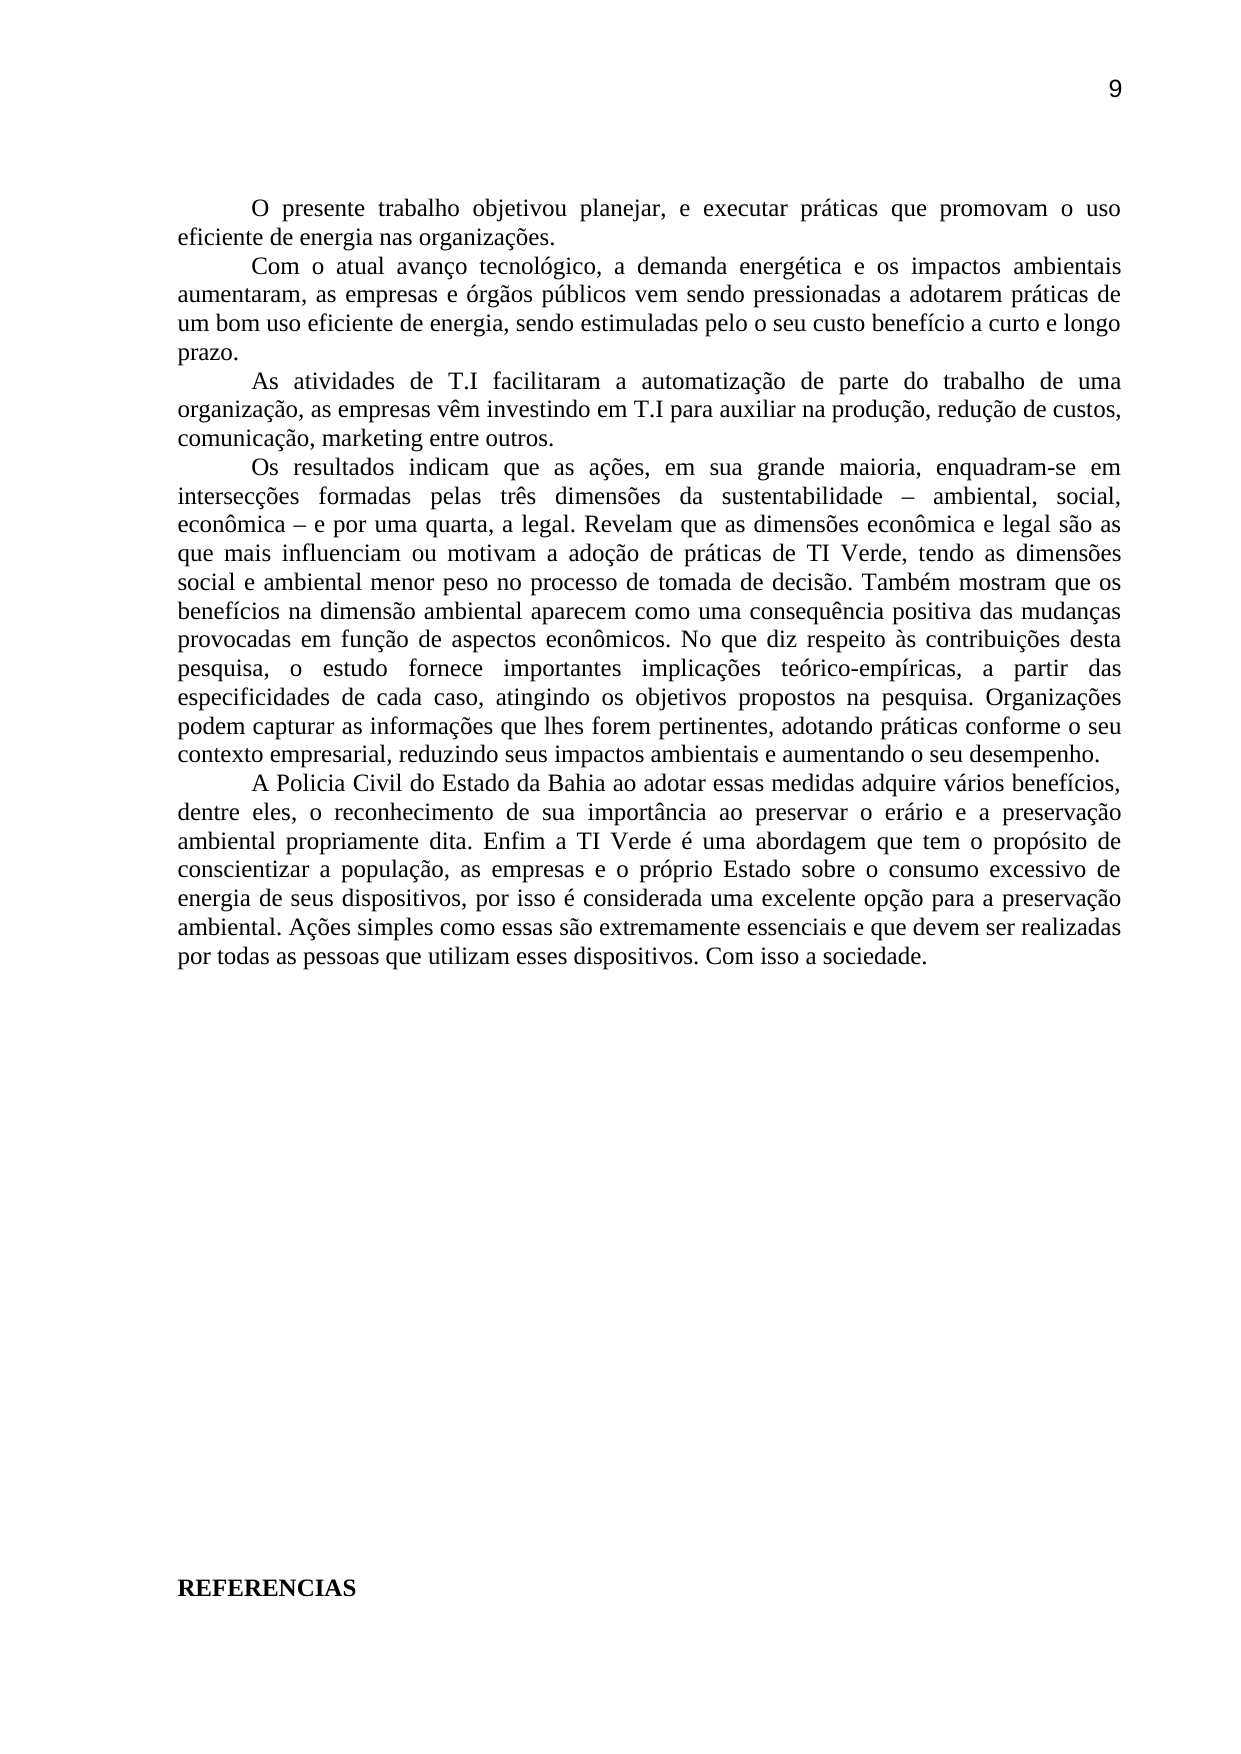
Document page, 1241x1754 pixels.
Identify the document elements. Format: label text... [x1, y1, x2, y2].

text Com o atual avanço tecnológico, a demanda energética e os impactos ambientais aumentaram, as empresas e órgãos públicos vem sendo pressionadas a adotarem práticas de um bom uso eficiente de energia, sendo estimuladas pelo o seu custo benefício a curto e longo prazo. [177, 251, 1122, 366]
text O presente trabalho objetivou planejar, e executar práticas que promovam o uso eficiente de energia nas organizações. [177, 193, 1122, 251]
text Os resultados indicam que as ações, em sua grande maioria, enquadram-se em intersecções formadas pelas três dimensões da sustentabilidade – ambiental, social, econômica – e por uma quarta, a legal. Revelam que as dimensões econômica e legal são as que mais influenciam ou motivam a adoção de práticas de TI Verde, tendo as dimensões social e ambiental menor peso no processo de tomada de decisão. Também mostram que os benefícios na dimensão ambiental aparecem como uma consequência positiva das mudanças provocadas em função de aspectos econômicos. No que diz respeito às contribuições desta pesquisa, o estudo fornece importantes implicações teórico-empíricas, a partir das especificidades de cada caso, atingindo os objetivos propostos na pesquisa. Organizações podem capturar as informações que lhes forem pertinentes, adotando práticas conforme o seu contexto empresarial, reduzindo seus impactos ambientais e aumentando o seu desempenho. [177, 452, 1122, 768]
text As atividades de T.I facilitaram a automatização de parte do trabalho de uma organização, as empresas vêm investindo em T.I para auxiliar na produção, redução de custos, comunicação, marketing entre outros. [177, 366, 1122, 452]
text A Policia Civil do Estado da Bahia ao adotar essas medidas adquire vários benefícios, dentre eles, o reconhecimento de sua importância ao preservar o erário e a preservação ambiental propriamente dita. Enfim a TI Verde é uma abordagem que tem o propósito de conscientizar a população, as empresas e o próprio Estado sobre o consumo excessivo de energia de seus dispositivos, por isso é considerada uma excelente opção para a preservação ambiental. Ações simples como essas são extremamente essenciais e que devem ser realizadas por todas as pessoas que utilizam esses dispositivos. Com isso a sociedade. [177, 768, 1122, 969]
text REFERENCIAS [177, 1573, 1122, 1602]
